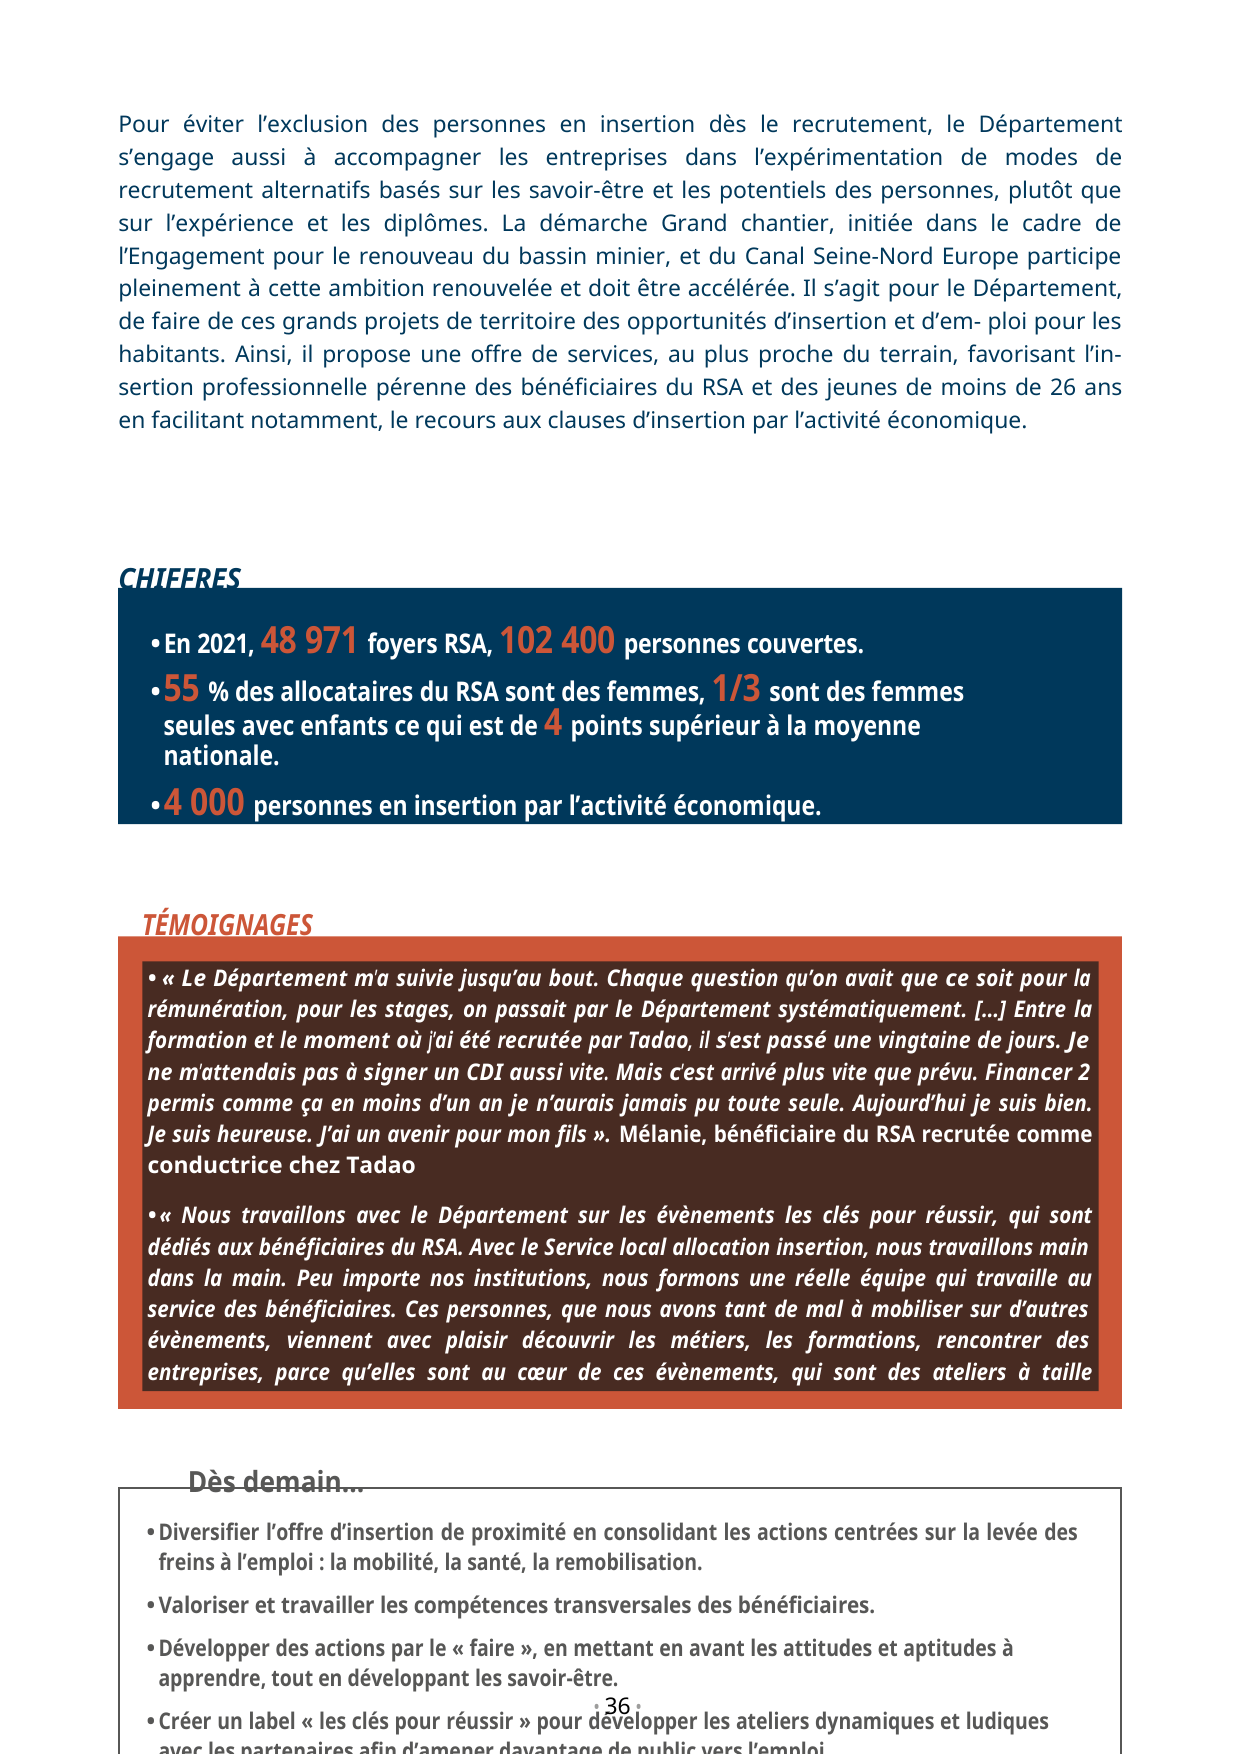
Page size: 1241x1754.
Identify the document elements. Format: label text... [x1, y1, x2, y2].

list Dès demain... [188, 1461, 1134, 1501]
list CHIFFRES [118, 558, 1134, 598]
text Pour éviter l’exclusion des personnes en insertion dès le recrutement, le Département s’engage aussi à accompagner les entreprises dans l’expérimentation de modes de recrutement alternatifs basés sur les savoir-être et les potentiels des personnes, plutôt que sur l’expérience et les diplômes. La démarche Grand chantier, initiée dans le cadre de l’Engagement pour le renouveau du bassin minier, et du Canal Seine-Nord Europe participe pleinement à cette ambition renouvelée et doit être accélérée. Il s’agit pour le Département, de faire de ces grands projets de territoire des opportunités d’insertion et d’em- ploi pour les habitants. Ainsi, il propose une offre de services, au plus proche du terrain, favorisant l’in- sertion professionnelle pérenne des bénéficiaires du RSA et des jeunes de moins de 26 ans en facilitant notamment, le recours aux clauses d’insertion par l’activité économique. [118, 108, 1122, 435]
